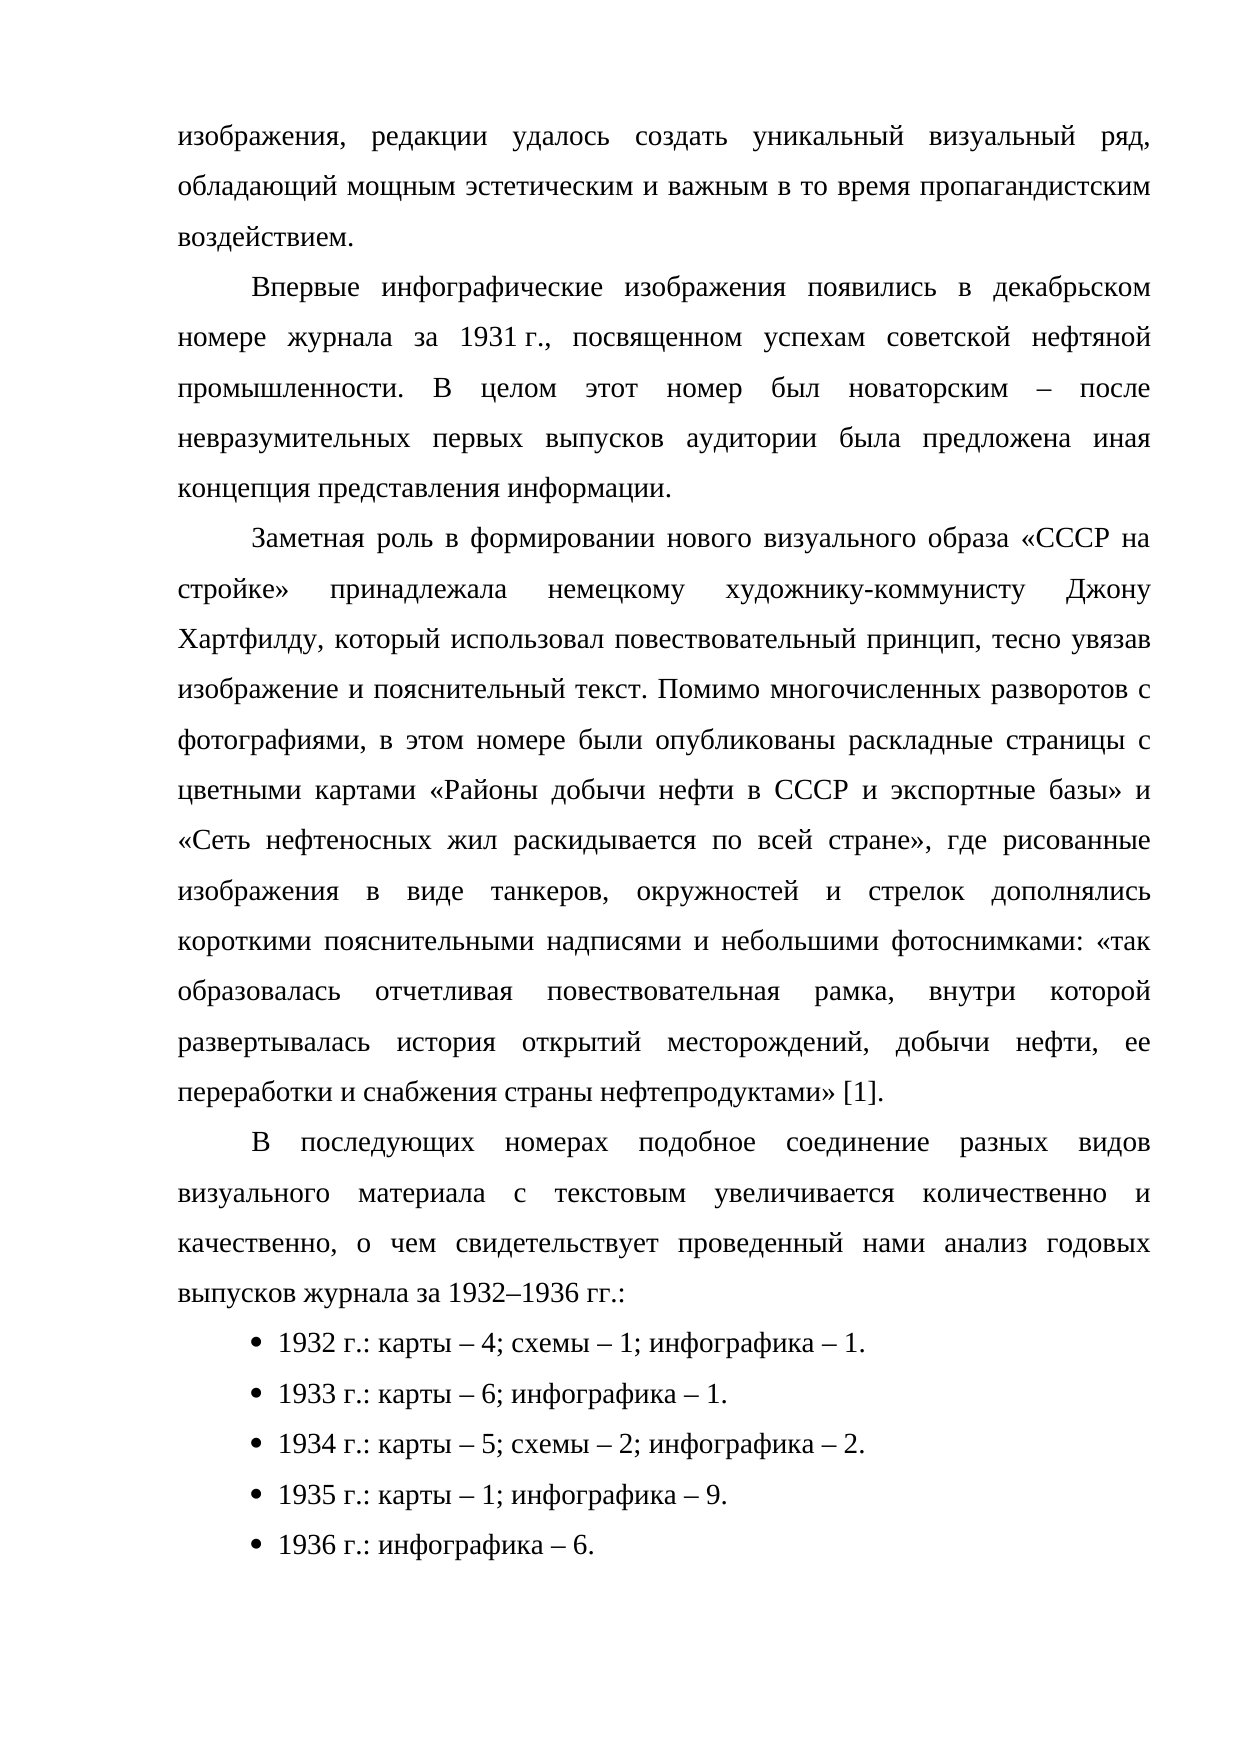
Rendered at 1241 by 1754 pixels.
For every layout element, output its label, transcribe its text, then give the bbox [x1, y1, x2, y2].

list 1933 г.: карты – 6; инфографика – 1. [177, 1376, 1152, 1410]
list 1932 г.: карты – 4; схемы – 1; инфографика – 1. [177, 1326, 1152, 1359]
text Впервые инфографические изображения появились в декабрьском номере журнала за 1931 г., посвященном успехам советской нефтяной промышленности. В целом этот номер был новаторским – после невразумительных первых выпусков аудитории была предложена иная концепция представления информации. [177, 269, 1152, 504]
text Заметная роль в формировании нового визуального образа «СССР на стройке» принадлежала немецкому художнику-коммунисту Джону Хартфилду, который использовал повествовательный принцип, тесно увязав изображение и пояснительный текст. Помимо многочисленных разворотов с фотографиями, в этом номере были опубликованы раскладные страницы с цветными картами «Районы добычи нефти в СССР и экспортные базы» и «Сеть нефтеносных жил раскидывается по всей стране», где рисованные изображения в виде танкеров, окружностей и стрелок дополнялись короткими пояснительными надписями и небольшими фотоснимками: «так образовалась отчетливая повествовательная рамка, внутри которой развертывалась история открытий месторождений, добычи нефти, ее переработки и снабжения страны нефтепродуктами» [1]. [177, 521, 1152, 1108]
list 1936 г.: инфографика – 6. [177, 1527, 1152, 1561]
text В последующих номерах подобное соединение разных видов визуального материала с текстовым увеличивается количественно и качественно, о чем свидетельствует проведенный нами анализ годовых выпусков журнала за 1932–1936 гг.: [177, 1124, 1152, 1309]
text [177, 118, 1152, 252]
list 1934 г.: карты – 5; схемы – 2; инфографика – 2. [177, 1426, 1152, 1460]
list 1935 г.: карты – 1; инфографика – 9. [177, 1477, 1152, 1511]
